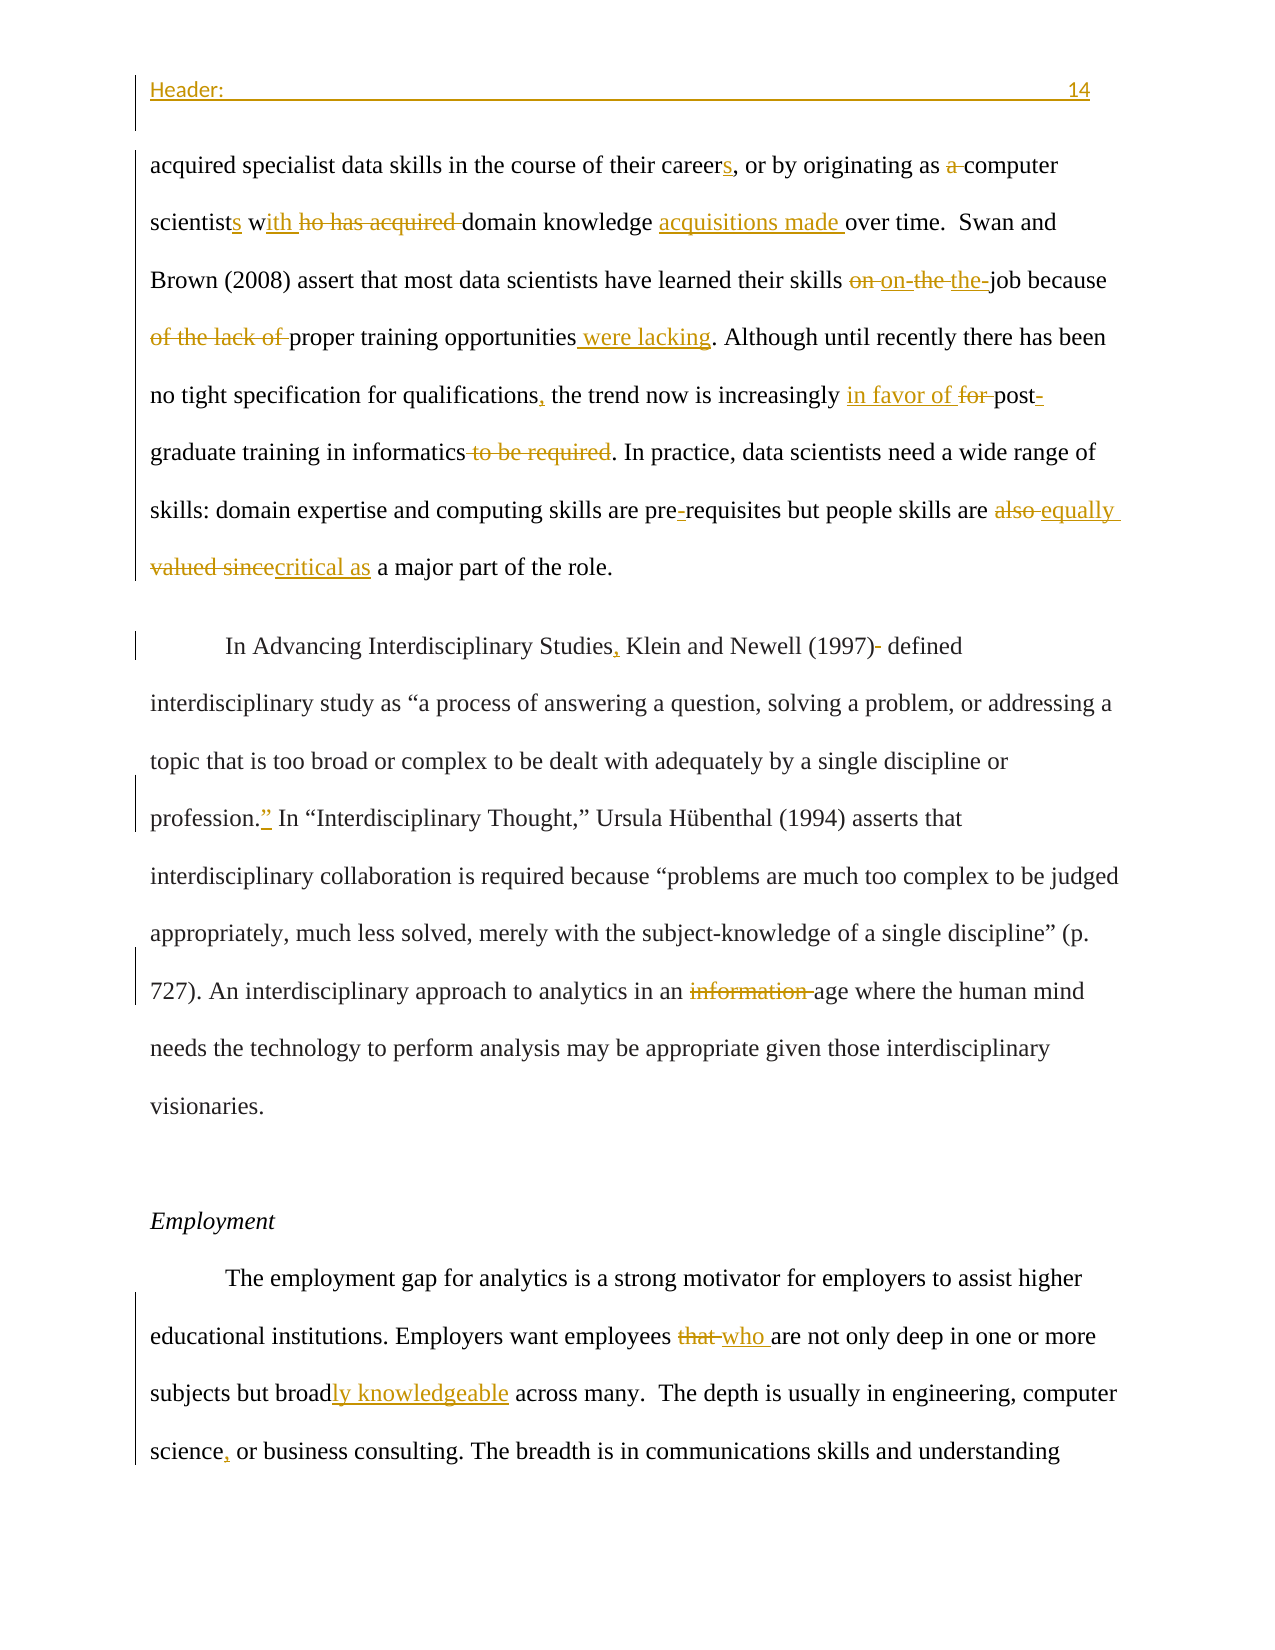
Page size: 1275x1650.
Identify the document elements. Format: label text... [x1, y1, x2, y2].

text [150, 150, 1125, 581]
text Employment [150, 1206, 1125, 1234]
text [150, 1263, 1125, 1464]
text In Advancing Interdisciplinary Studies Klein and Newell (1997) defined interdisciplinary study as “a process of answering a question, solving a problem, or addressing a topic that is too broad or complex to be dealt with adequately by a single discipline or profession. In “Interdisciplinary Thought,” Ursula Hübenthal (1994) asserts that interdisciplinary collaboration is required because “problems are much too complex to be judged appropriately, much less solved, merely with the subject-knowledge of a single discipline” (p. 727). An interdisciplinary approach to analytics in an age where the human mind needs the technology to perform analysis may be appropriate given those interdisciplinary visionaries. [150, 631, 1125, 1119]
